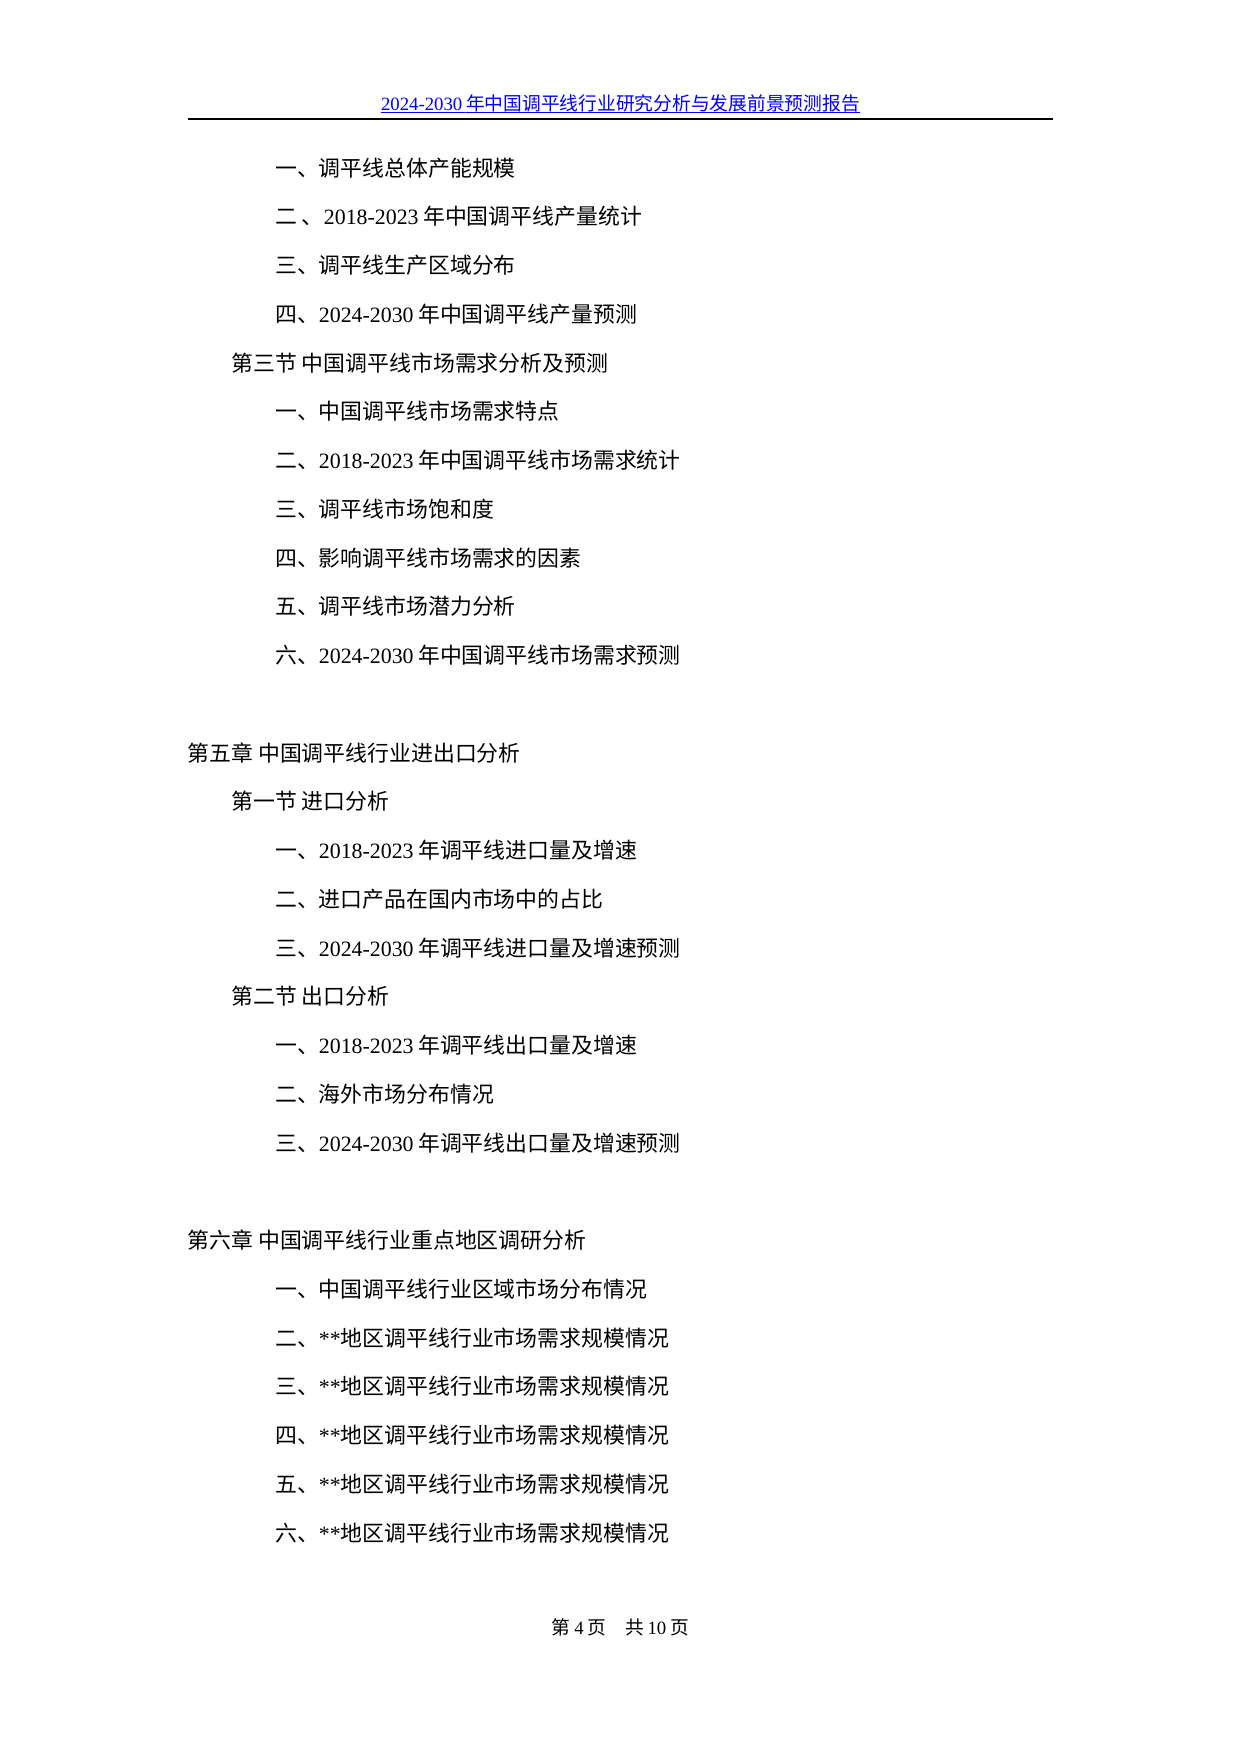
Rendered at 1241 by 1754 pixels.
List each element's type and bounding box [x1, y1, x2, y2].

text [187, 150, 1053, 1548]
